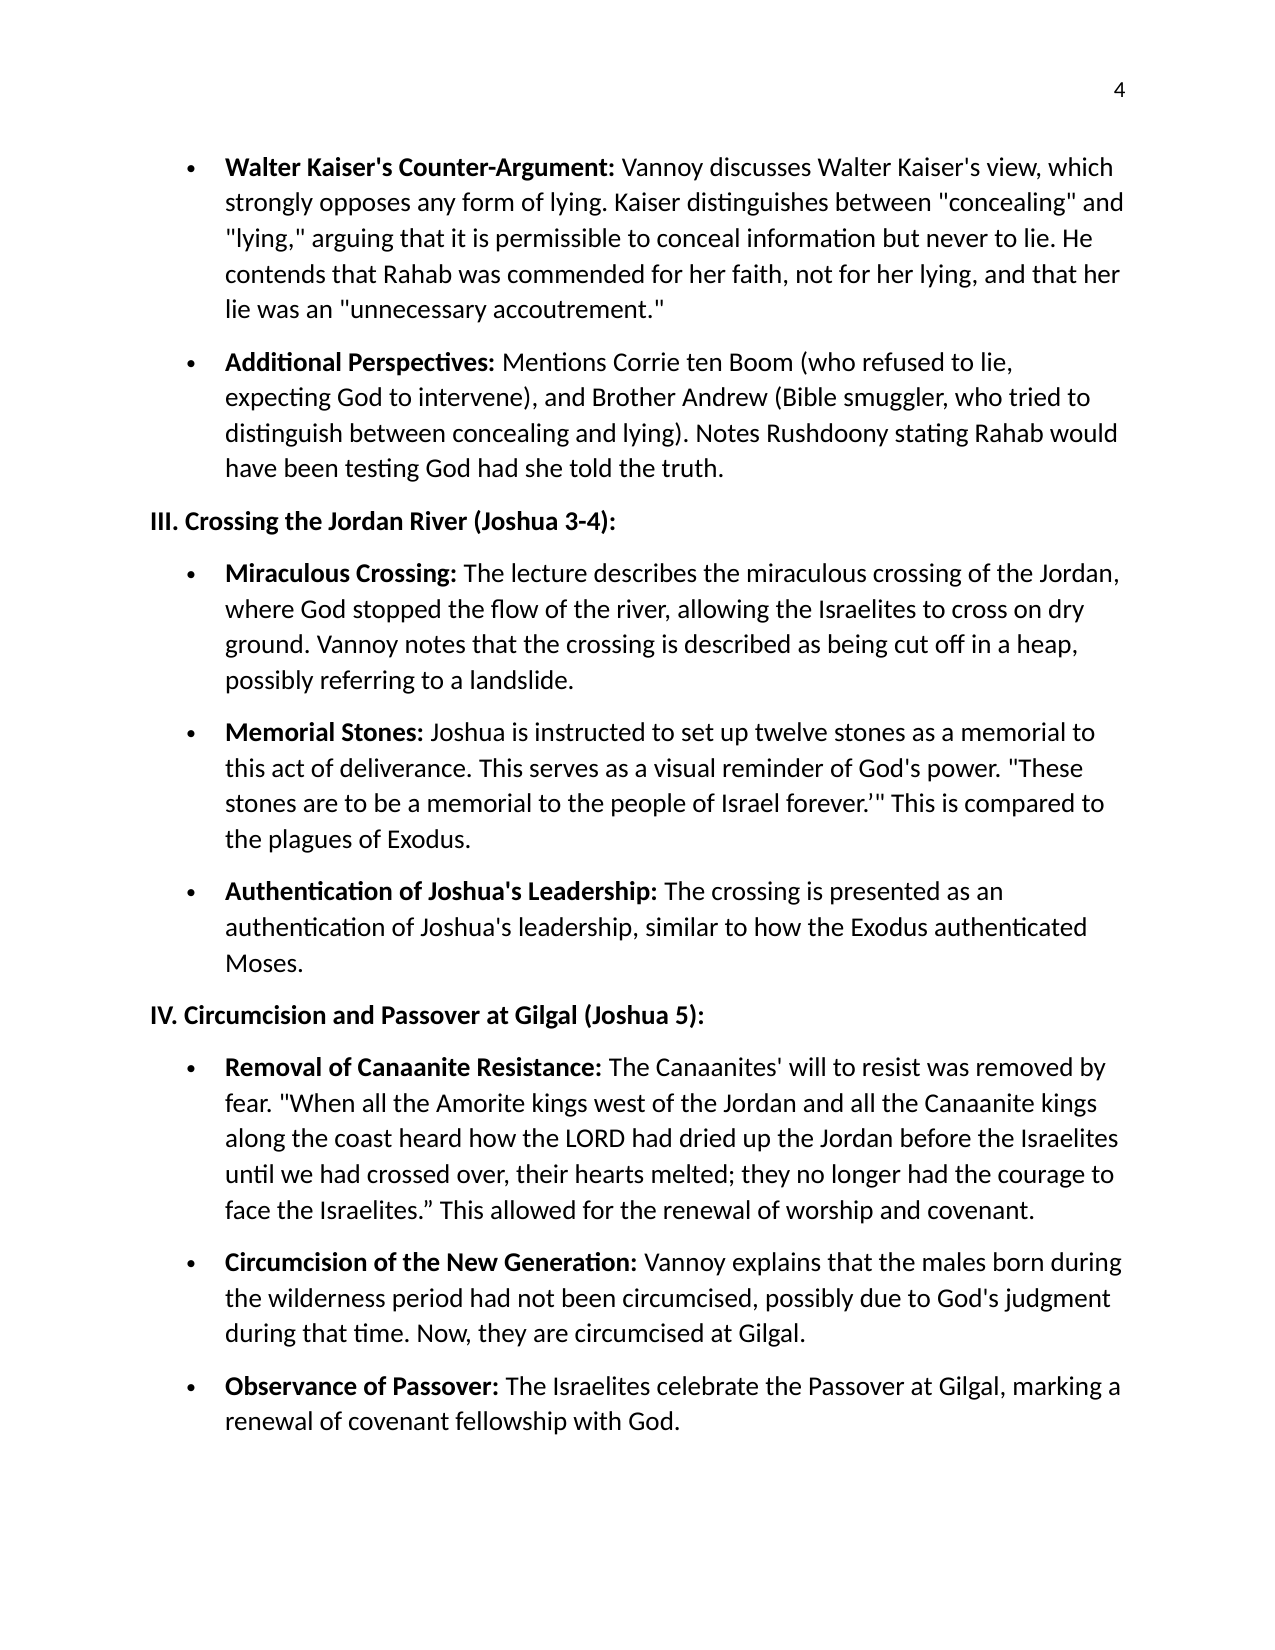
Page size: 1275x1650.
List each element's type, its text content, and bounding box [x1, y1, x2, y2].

list Authentication of Joshua's Leadership: The crossing is presented as an authentication of Joshua's leadership, similar to how the Exodus authenticated Moses. [187, 874, 1125, 979]
text III. Crossing the Jordan River (Joshua 3-4): [150, 504, 1125, 537]
list Circumcision of the New Generation: Vannoy explains that the males born during the wilderness period had not been circumcised, possibly due to God's judgment during that time. Now, they are circumcised at Gilgal. [187, 1245, 1125, 1349]
list Memorial Stones: Joshua is instructed to set up twelve stones as a memorial to this act of deliverance. This serves as a visual reminder of God's power. "These stones are to be a memorial to the people of Israel forever.’" This is compared to the plagues of Exodus. [187, 715, 1125, 855]
list Miraculous Crossing: The lecture describes the miraculous crossing of the Jordan, where God stopped the flow of the river, allowing the Israelites to cross on dry ground. Vannoy notes that the crossing is described as being cut off in a heap, possibly referring to a landslide. [187, 556, 1125, 696]
list Additional Perspectives: Mentions Corrie ten Boom (who refused to lie, expecting God to intervene), and Brother Andrew (Bible smuggler, who tried to distinguish between concealing and lying). Notes Rushdoony stating Rahab would have been testing God had she told the truth. [187, 345, 1125, 485]
list Observance of Passover: The Israelites celebrate the Passover at Gilgal, marking a renewal of covenant fellowship with God. [187, 1369, 1125, 1437]
list Walter Kaiser's Counter-Argument: Vannoy discusses Walter Kaiser's view, which strongly opposes any form of lying. Kaiser distinguishes between "concealing" and "lying," arguing that it is permissible to conceal information but never to lie. He contends that Rahab was commended for her faith, not for her lying, and that her lie was an "unnecessary accoutrement." [187, 150, 1125, 326]
list Removal of Canaanite Resistance: The Canaanites' will to resist was removed by fear. "When all the Amorite kings west of the Jordan and all the Canaanite kings along the coast heard how the LORD had dried up the Jordan before the Israelites until we had crossed over, their hearts melted; they no longer had the courage to face the Israelites.” This allowed for the renewal of worship and covenant. [187, 1050, 1125, 1226]
text IV. Circumcision and Passover at Gilgal (Joshua 5): [150, 998, 1125, 1031]
